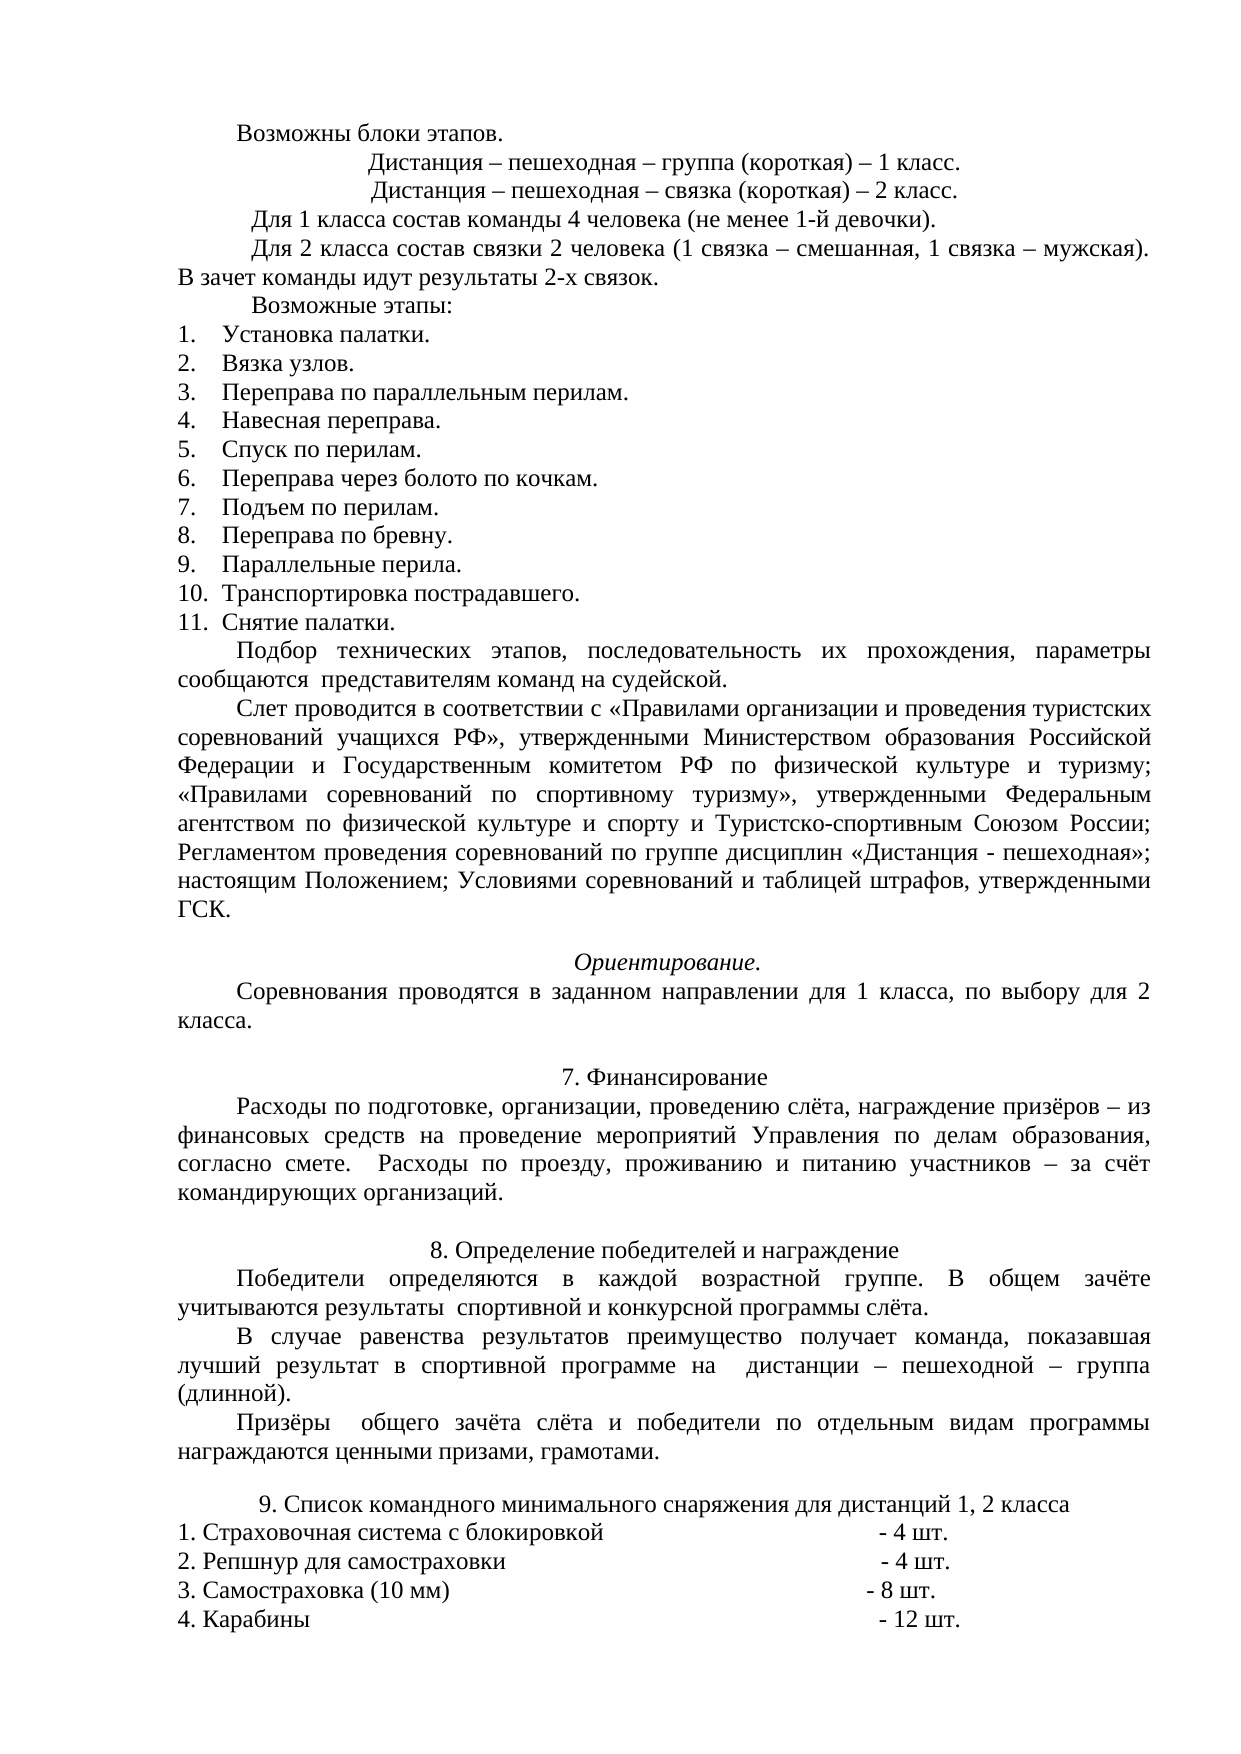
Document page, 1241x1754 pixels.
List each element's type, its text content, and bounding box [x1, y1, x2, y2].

text Победители определяются в каждой возрастной группе. В общем зачёте учитываются результаты спортивной и конкурсной программы слёта. [177, 1263, 1152, 1321]
text Возможные этапы: [177, 291, 1152, 319]
text 9. Список командного минимального снаряжения для дистанций 1, 2 класса [177, 1489, 1152, 1517]
text Для 2 класса состав связки 2 человека (1 связка – смешанная, 1 связка – мужская). В зачет команды идут результаты 2-х связок. [177, 233, 1152, 291]
text Соревнования проводятся в заданном направлении для 1 класса, по выбору для 2 класса. [177, 976, 1152, 1033]
text 3. Самостраховка () - 8 шт. [177, 1575, 1152, 1604]
list Вязка узлов. [177, 348, 1152, 377]
list Снятие палатки. [177, 607, 1152, 636]
text 8. Определение победителей и награждение [177, 1235, 1152, 1263]
list Переправа по параллельным перилам. [177, 377, 1152, 406]
text 1. Страховочная система с блокировкой - 4 шт. [177, 1517, 1152, 1546]
list Транспортировка пострадавшего. [177, 578, 1152, 607]
text Возможны блоки этапов. [177, 118, 1152, 147]
list Навесная переправа. [177, 406, 1152, 434]
text Подбор технических этапов, последовательность их прохождения, параметры сообщаются представителям команд на судейской. [177, 636, 1152, 693]
list Параллельные перила. [177, 549, 1152, 578]
list Установка палатки. [177, 319, 1152, 348]
text В случае равенства результатов преимущество получает команда, показавшая лучший результат в спортивной программе на дистанции – пешеходной – группа (длинной). [177, 1321, 1152, 1407]
subtitle Для 1 класса состав команды 4 человека (не менее 1-й девочки). [177, 204, 1152, 233]
text Расходы по подготовке, организации, проведению слёта, награждение призёров – из финансовых средств на проведение мероприятий Управления по делам образования, согласно смете. Расходы по проезду, проживанию и питанию участников – за счёт командирующих организаций. [177, 1091, 1152, 1206]
text 2. Репшнур для самостраховки - 4 шт. [177, 1546, 1152, 1575]
text 4. Карабины - 12 шт. [177, 1604, 1152, 1632]
text Призёры общего зачёта слёта и победители по отдельным видам программы награждаются ценными призами, грамотами. [177, 1407, 1152, 1465]
text Слет проводится в соответствии с «Правилами организации и проведения туристских соревнований учащихся РФ», утвержденными Министерством образования Российской Федерации и Государственным комитетом РФ по физической культуре и туризму; «Правилами соревнований по спортивному туризму», утвержденными Федеральным агентством по физической культуре и спорту и Туристско-спортивным Союзом России; Регламентом проведения соревнований по группе дисциплин «Дистанция - пешеходная»; настоящим Положением; Условиями соревнований и таблицей штрафов, утвержденными ГСК. [177, 693, 1152, 923]
list Переправа по бревну. [177, 521, 1152, 549]
list Подъем по перилам. [177, 492, 1152, 521]
text 7. Финансирование [177, 1062, 1152, 1091]
list Переправа через болото по кочкам. [177, 463, 1152, 492]
list Спуск по перилам. [177, 434, 1152, 463]
text Ориентирование. [177, 947, 1152, 976]
text Дистанция – пешеходная – группа (короткая) – 1 класс. [177, 147, 1152, 176]
text Дистанция – пешеходная – связка (короткая) – 2 класс. [177, 176, 1152, 204]
